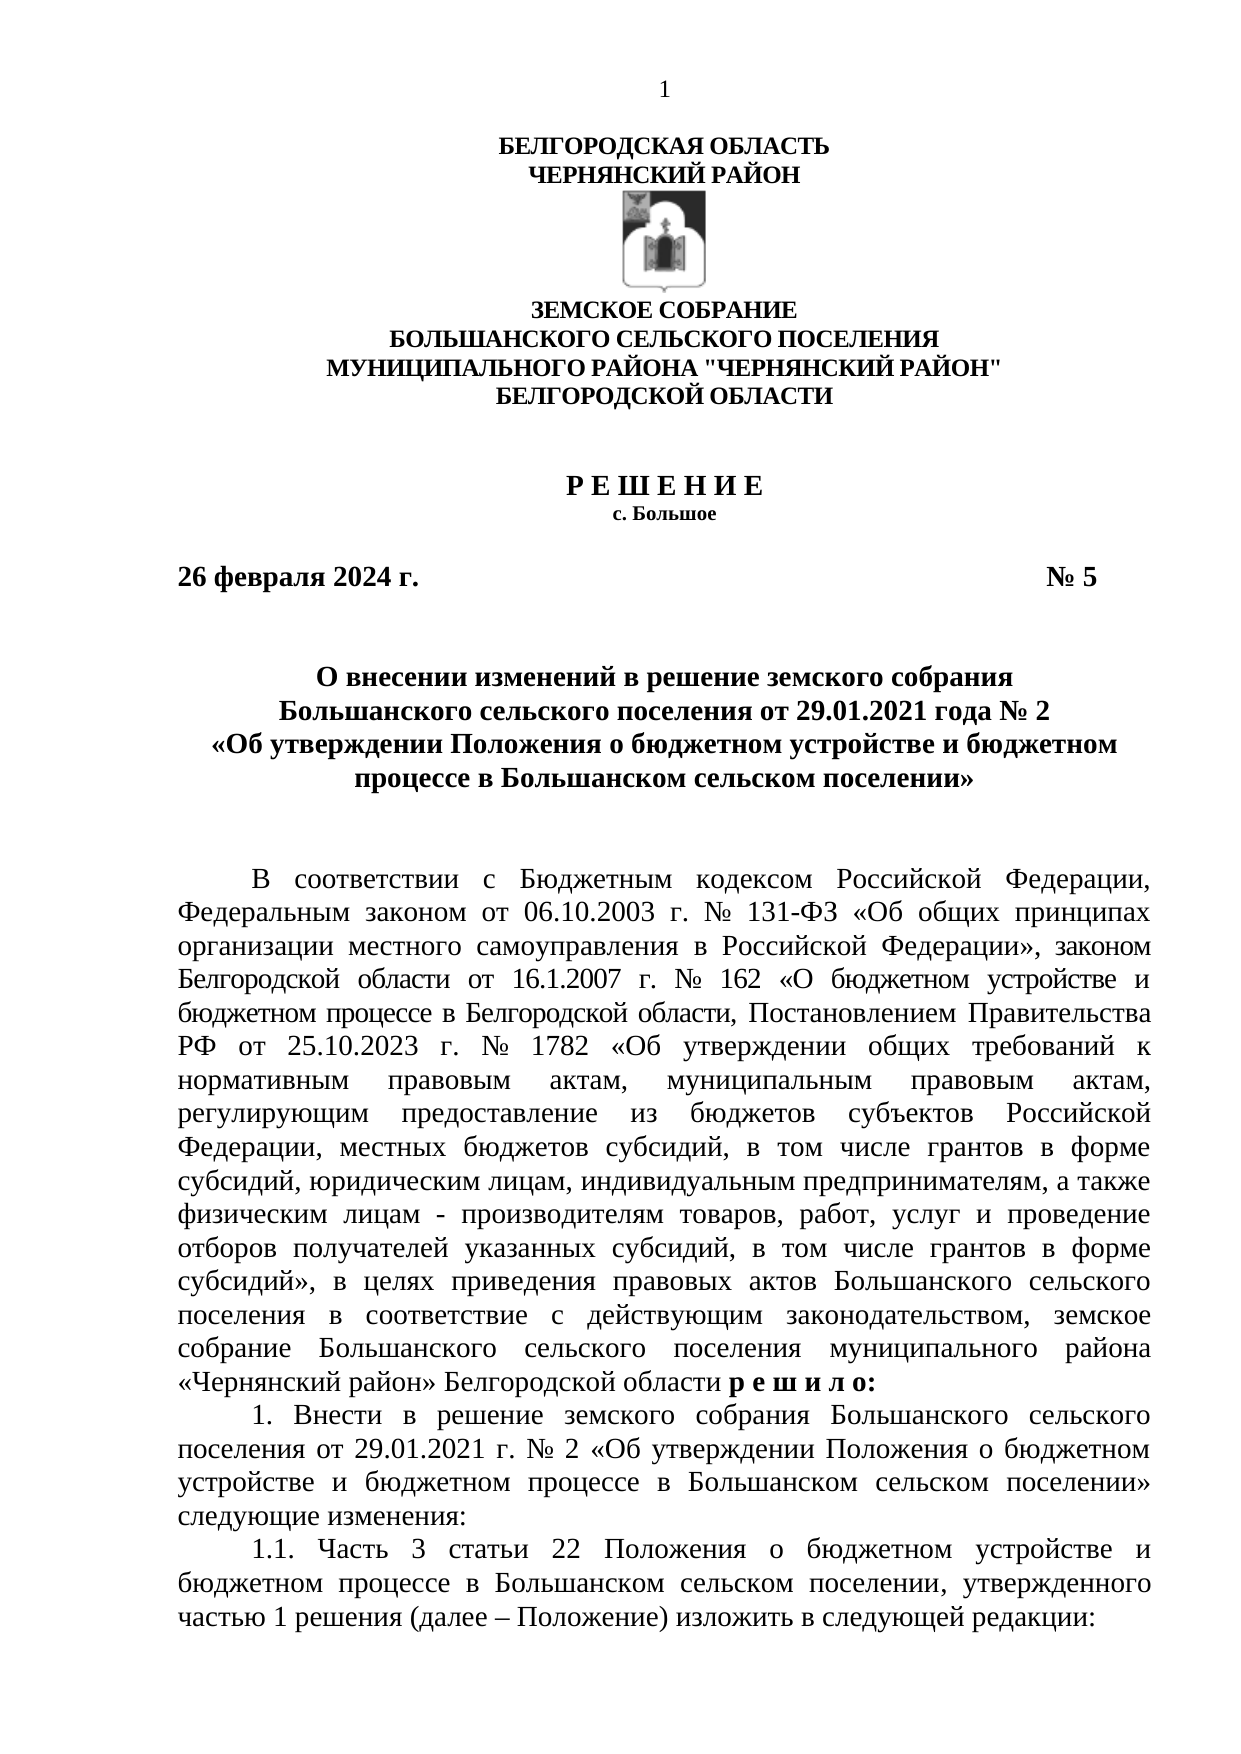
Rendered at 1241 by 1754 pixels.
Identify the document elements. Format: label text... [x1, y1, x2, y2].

text «Об утверждении Положения о бюджетном устройстве и бюджетном процессе в Большанском сельском поселении» [177, 727, 1152, 794]
text О внесении изменений в решение земского собрания [177, 659, 1152, 693]
text ЧЕРНЯНСКИЙ РАЙОН [177, 160, 1152, 189]
picture [620, 188, 709, 296]
text ЗЕМСКОЕ СОБРАНИЕ [177, 295, 1152, 324]
text БЕЛГОРОДСКОЙ ОБЛАСТИ [177, 381, 1152, 410]
text БЕЛГОРОДСКАЯ ОБЛАСТЬ [177, 131, 1152, 160]
text с. Большое [177, 501, 1152, 525]
text Р Е Ш Е Н И Е [177, 468, 1152, 501]
list 1.1. Часть 3 статьи 22 Положения о бюджетном устройстве и бюджетном процессе в Большанском сельском поселении, утвержденного частью 1 решения (далее – Положение) изложить в следующей редакции: [177, 1532, 1152, 1632]
text 1. Внести в решение земского собрания Большанского сельского поселения от 29.01.2021 г. № 2 «Об утверждении Положения о бюджетном устройстве и бюджетном процессе в Большанском сельском поселении» следующие изменения: [177, 1397, 1152, 1532]
text МУНИЦИПАЛЬНОГО РАЙОНА "ЧЕРНЯНСКИЙ РАЙОН" [177, 353, 1152, 381]
text В соответствии с Бюджетным кодексом Российской Федерации, Федеральным законом от 06.10.2003 г. № 131-ФЗ «Об общих принципах организации местного самоуправления в Российской Федерации», законом Белгородской области от 16.1.2007 г. № 162 «О бюджетном устройстве и бюджетном процессе в Белгородской области, Постановлением Правительства РФ от 25.10.2023 г. № 1782 «Об утверждении общих требований к нормативным правовым актам, муниципальным правовым актам, регулирующим предоставление из бюджетов субъектов Российской Федерации, местных бюджетов субсидий, в том числе грантов в форме субсидий, юридическим лицам, индивидуальным предпринимателям, а также физическим лицам - производителям товаров, работ, услуг и проведение отборов получателей указанных субсидий, в том числе грантов в форме субсидий», в целях приведения правовых актов Большанского сельского поселения в соответствие с действующим законодательством, земское собрание Большанского сельского поселения муниципального района «Чернянский район» Белгородской области р е ш и л о: [177, 861, 1152, 1397]
text 26 февраля 2024 г. № 5 [177, 559, 1152, 592]
text БОЛЬШАНСКОГО СЕЛЬСКОГО ПОСЕЛЕНИЯ [177, 324, 1152, 353]
text Большанского сельского поселения от 29.01.2021 года № 2 [177, 693, 1152, 727]
